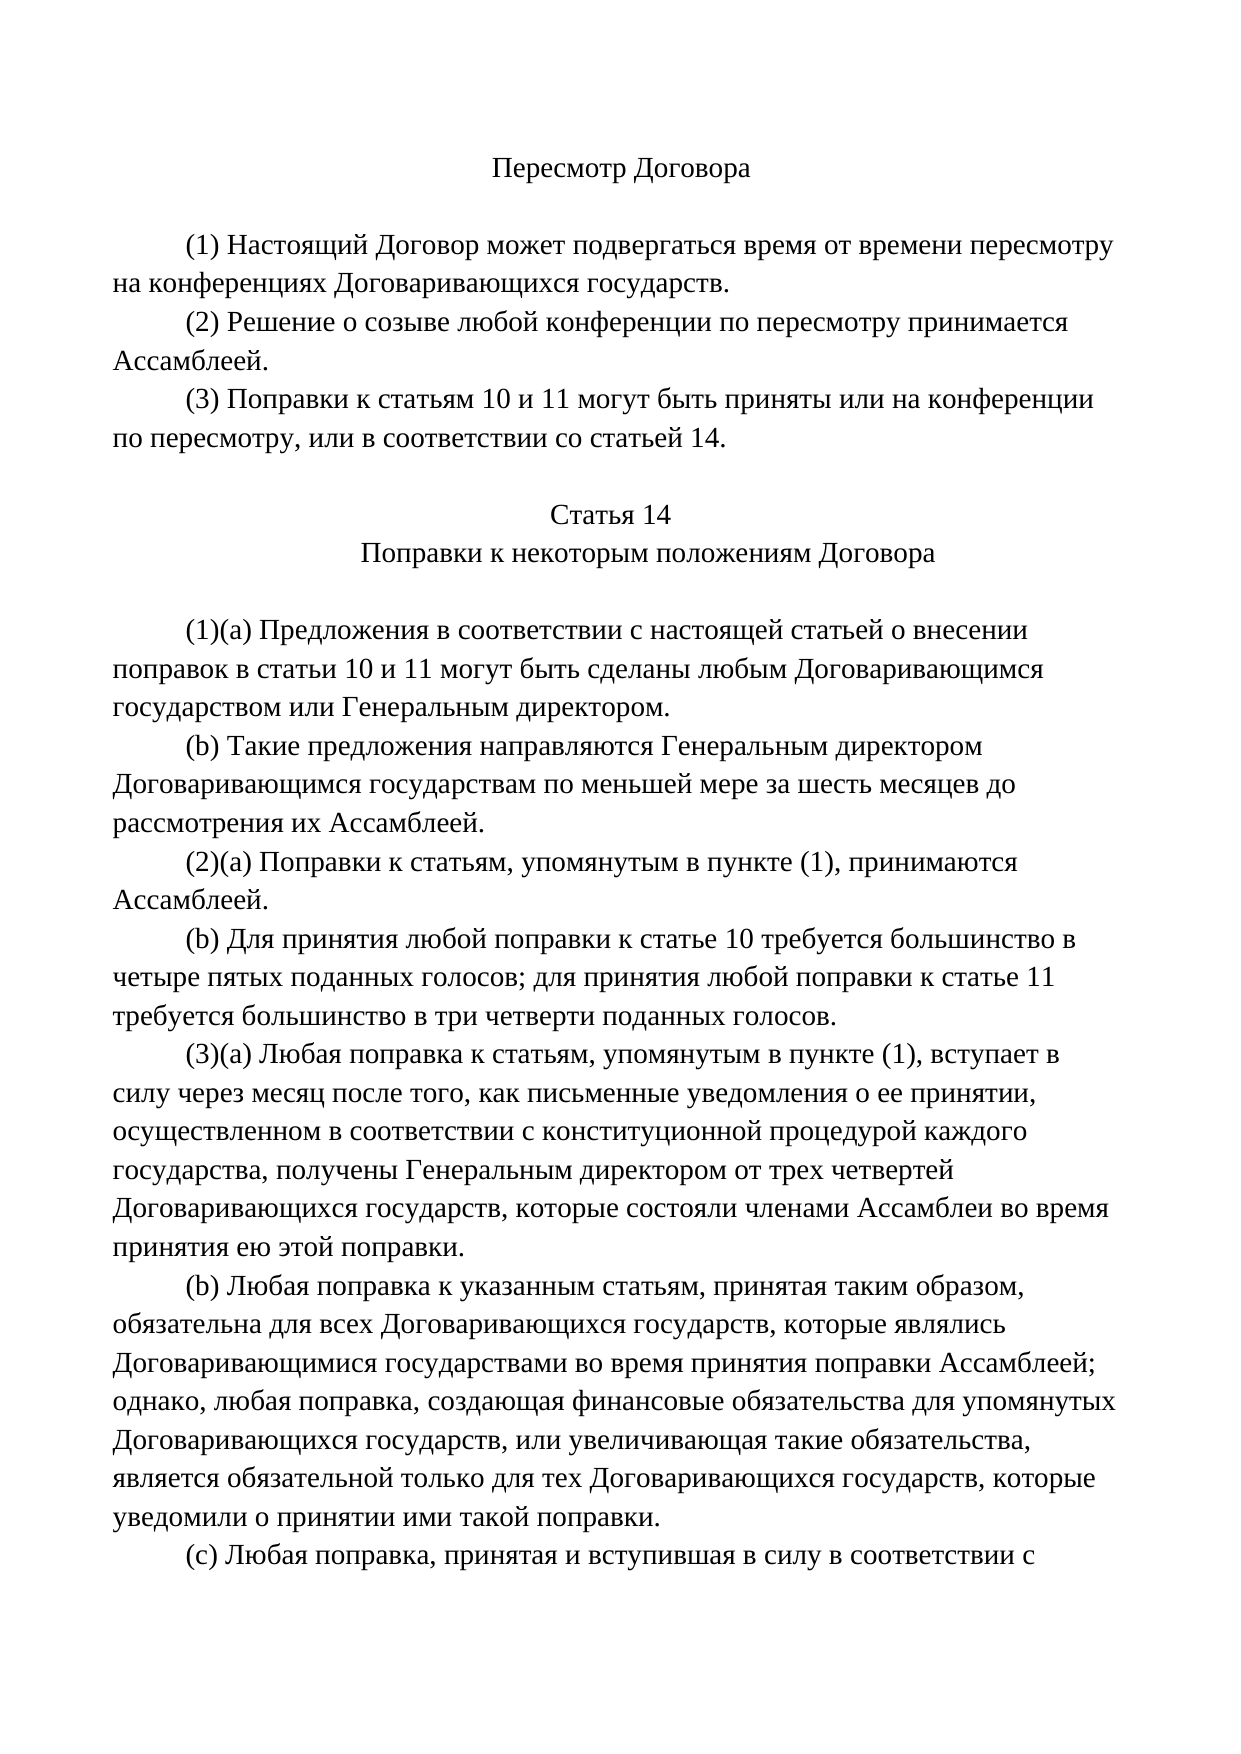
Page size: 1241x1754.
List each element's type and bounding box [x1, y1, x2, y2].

text [112, 150, 1128, 1571]
